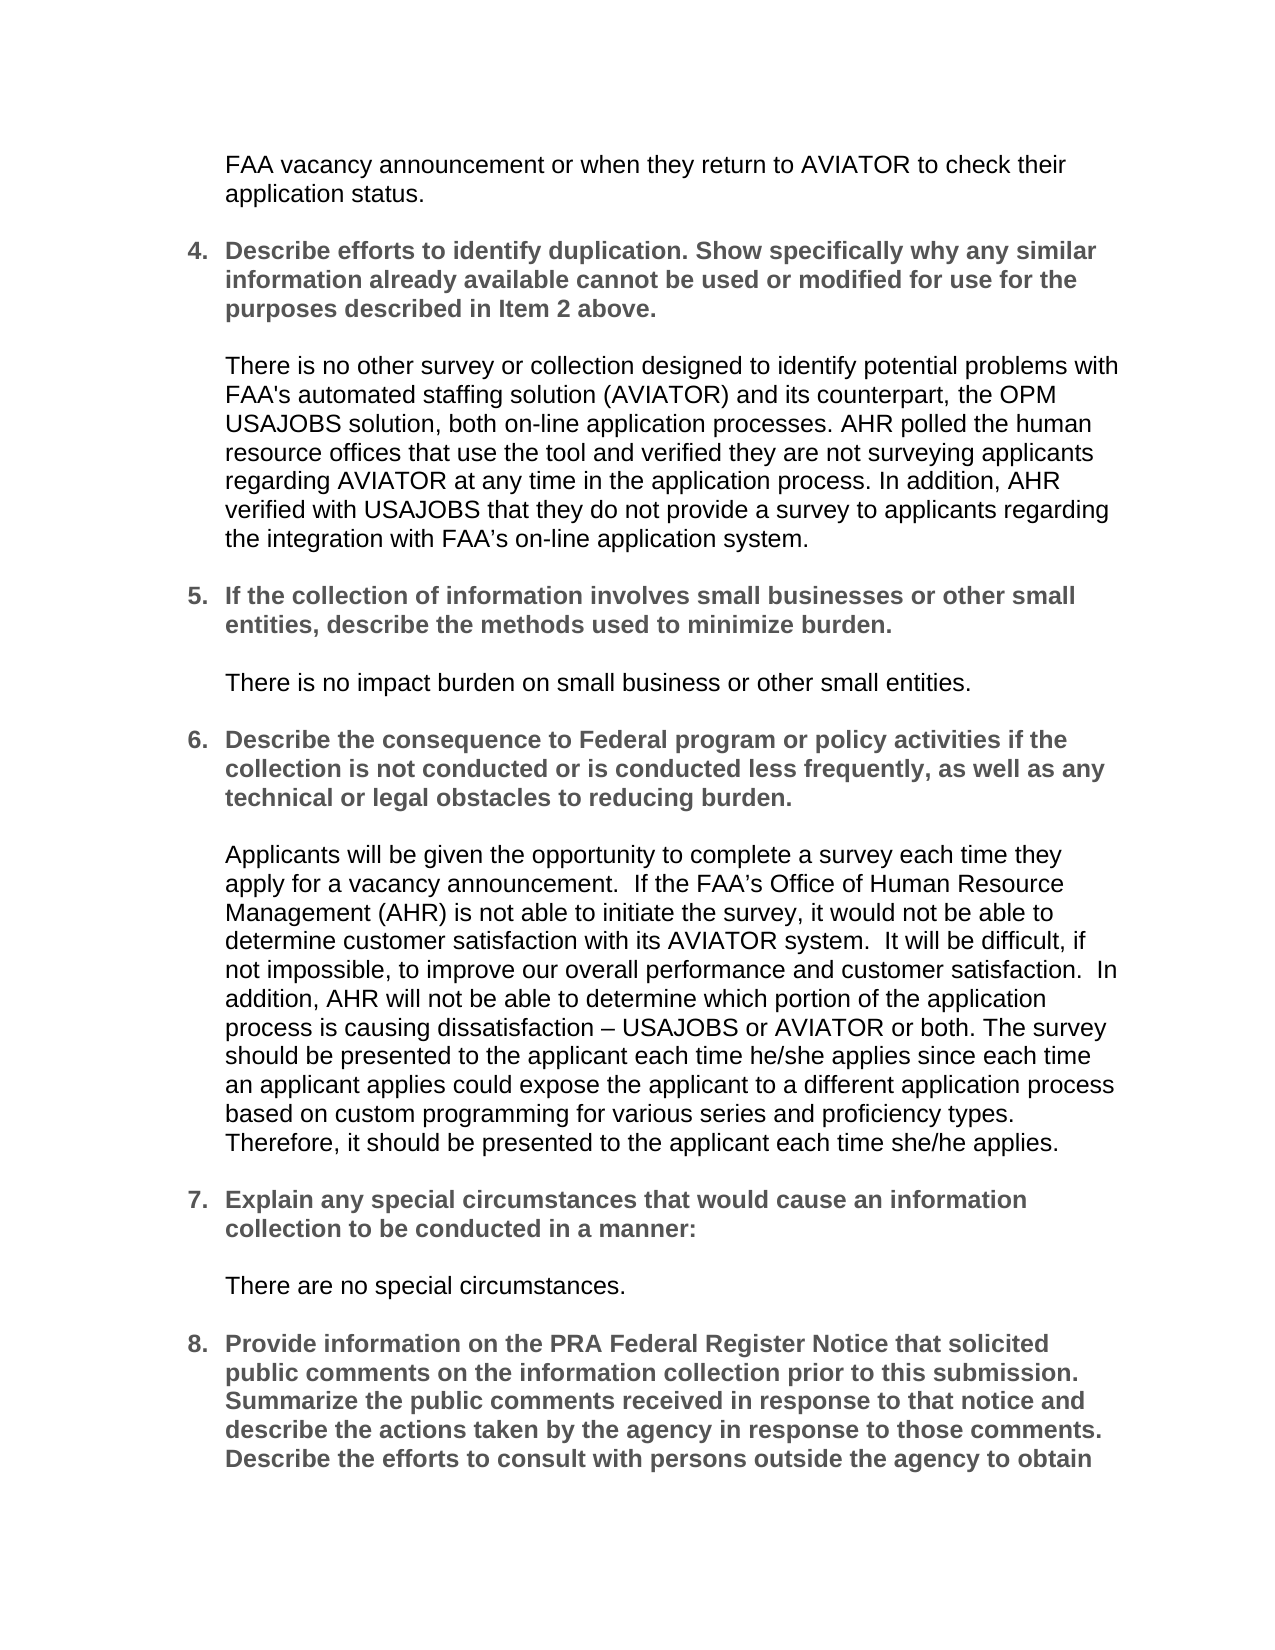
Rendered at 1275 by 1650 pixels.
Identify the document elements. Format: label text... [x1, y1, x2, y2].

list If the collection of information involves small businesses or other small entities, describe the methods used to minimize burden. [187, 581, 1125, 639]
text Applicants will be given the opportunity to complete a survey each time they apply for a vacancy announcement. If the FAA’s Office of Human Resource Management (AHR) is not able to initiate the survey, it would not be able to determine customer satisfaction with its AVIATOR system. It will be difficult, if not impossible, to improve our overall performance and customer satisfaction. In addition, AHR will not be able to determine which portion of the application process is causing dissatisfaction – USAJOBS or AVIATOR or both. The survey should be presented to the applicant each time he/she applies since each time an applicant applies could expose the applicant to a different application process based on custom programming for various series and proficiency types. Therefore, it should be presented to the applicant each time she/he applies. [225, 840, 1125, 1156]
text There is no impact burden on small business or other small entities. [187, 667, 1125, 696]
list Describe efforts to identify duplication. Show specifically why any similar information already available cannot be used or modified for use for the purposes described in Item 2 above. [187, 236, 1125, 322]
list Explain any special circumstances that would cause an information collection to be conducted in a manner: [187, 1185, 1125, 1242]
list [187, 1329, 1125, 1472]
text There are no special circumstances. [187, 1271, 1125, 1300]
list Describe the consequence to Federal program or policy activities if the collection is not conducted or is conducted less frequently, as well as any technical or legal obstacles to reducing burden. [187, 725, 1125, 811]
text There is no other survey or collection designed to identify potential problems with FAA's automated staffing solution (AVIATOR) and its counterpart, the OPM USAJOBS solution, both on-line application processes. AHR polled the human resource offices that use the tool and verified they are not surveying applicants regarding AVIATOR at any time in the application process. In addition, AHR verified with USAJOBS that they do not provide a survey to applicants regarding the integration with FAA’s on-line application system. [225, 322, 1125, 552]
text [225, 150, 1125, 207]
